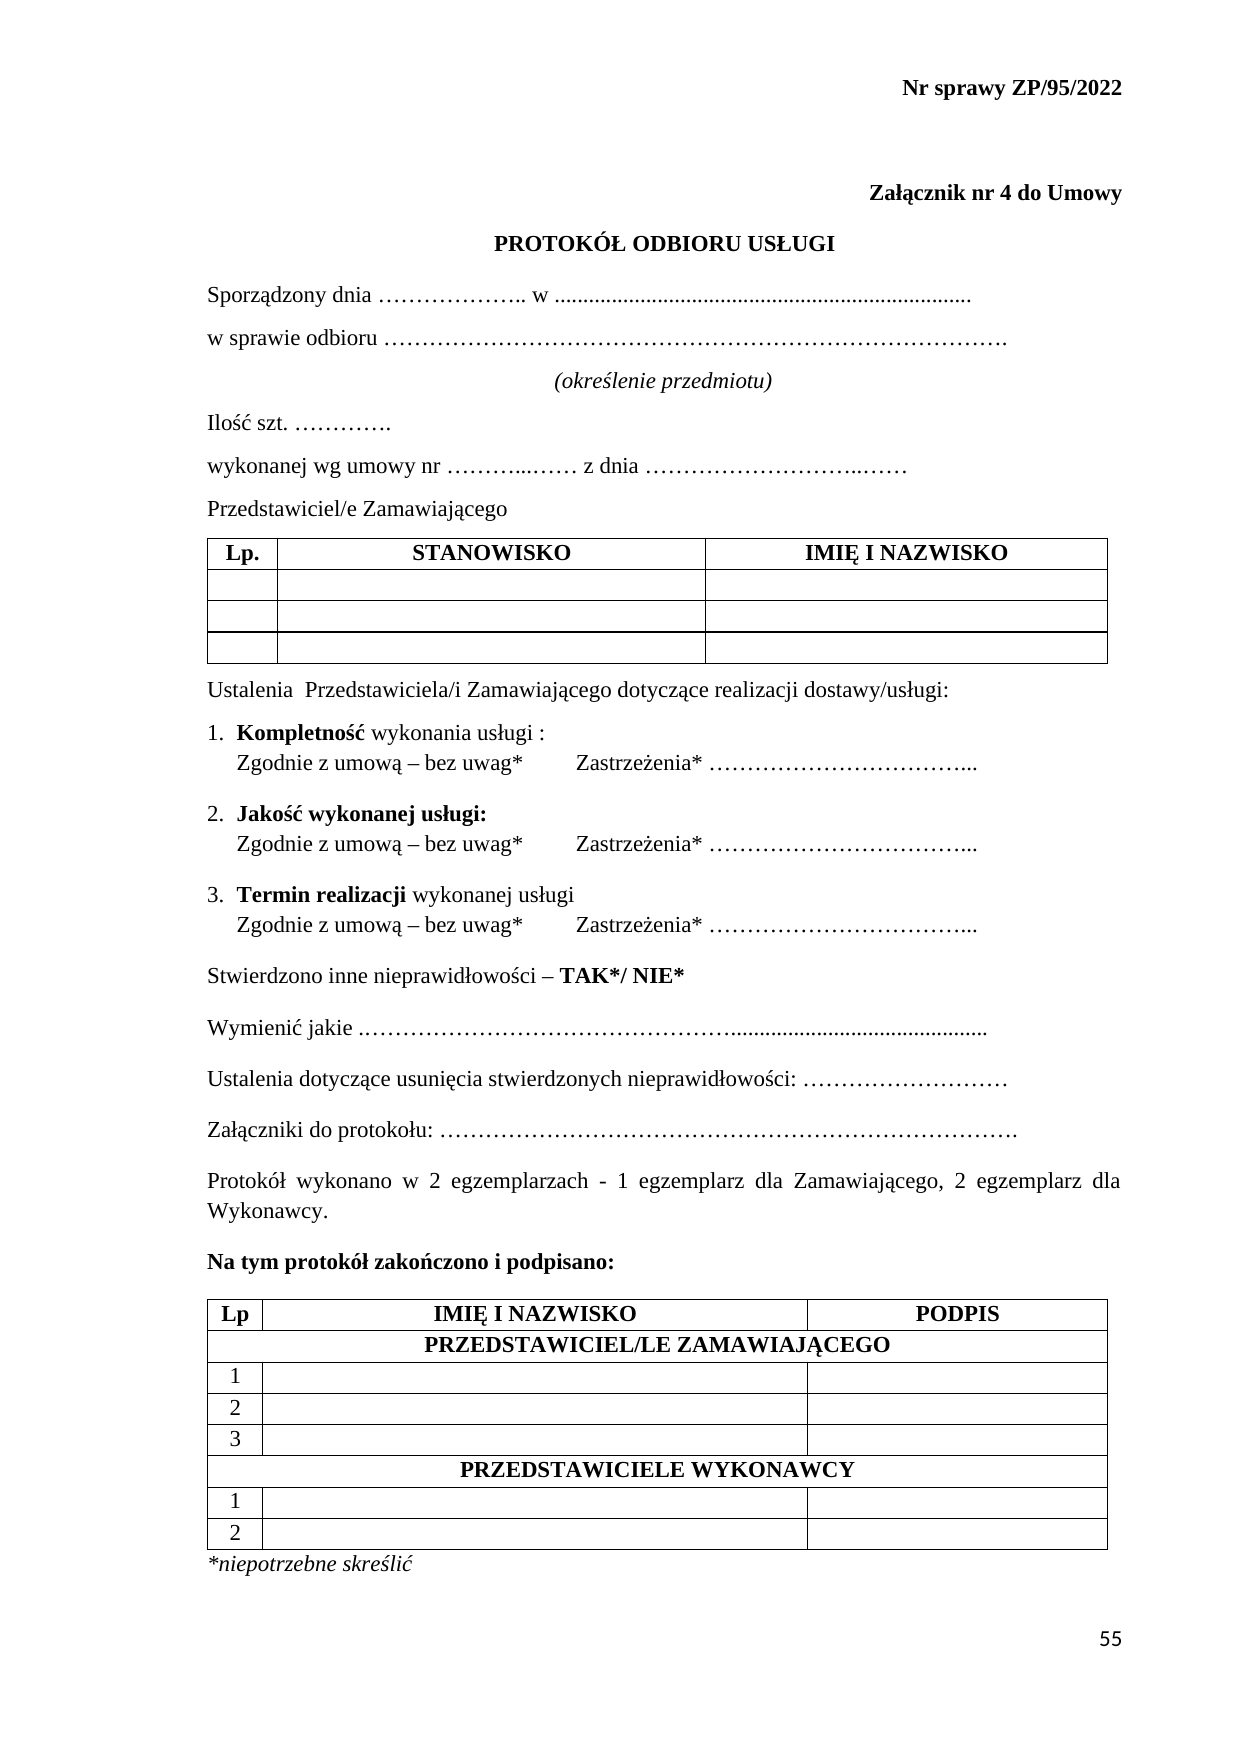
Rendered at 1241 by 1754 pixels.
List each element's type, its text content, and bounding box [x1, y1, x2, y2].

table_cell [808, 1394, 1107, 1424]
text Ustalenia Przedstawiciela/i Zamawiającego dotyczące realizacji dostawy/usługi: [207, 676, 1122, 702]
table_cell 2 [208, 1519, 262, 1549]
table_cell [808, 1363, 1107, 1393]
text Zgodnie z umową – bez uwag* Zastrzeżenia* ……………………………... [236, 749, 1122, 775]
text Przedstawiciel/e Zamawiającego [207, 495, 1122, 521]
table_cell [808, 1425, 1107, 1455]
table_header IMIĘ I NAZWISKO [263, 1300, 807, 1330]
text Ilość szt. …………. [207, 409, 1122, 436]
table_cell PRZEDSTAWICIELE WYKONAWCY [208, 1456, 1107, 1487]
table_header Lp [208, 1300, 262, 1330]
text Sporządzony dnia ……………….. w ......................................................................... [207, 281, 1122, 308]
text Załącznik nr 4 do Umowy [207, 179, 1122, 206]
list Jakość wykonanej usługi: [207, 800, 1122, 826]
table_cell [278, 601, 705, 631]
table_cell [263, 1519, 807, 1549]
text wykonanej wg umowy nr ………...…… z dnia ………………………..…… [207, 452, 1122, 478]
table_header Lp. [208, 539, 277, 569]
text Ustalenia dotyczące usunięcia stwierdzonych nieprawidłowości: ……………………… [207, 1065, 1122, 1091]
text Na tym protokół zakończono i podpisano: [207, 1248, 1122, 1274]
table_cell [706, 633, 1107, 663]
table_cell [208, 601, 277, 631]
text PROTOKÓŁ ODBIORU USŁUGI [207, 230, 1122, 257]
table_cell [706, 601, 1107, 631]
table_cell [278, 633, 705, 663]
text (określenie przedmiotu) [207, 367, 1122, 393]
table_cell 1 [208, 1363, 262, 1393]
table_cell [263, 1488, 807, 1518]
text Zgodnie z umową – bez uwag* Zastrzeżenia* ……………………………... [236, 912, 1122, 938]
list Termin realizacji wykonanej usługi [207, 881, 1122, 908]
text Stwierdzono inne nieprawidłowości – TAK*/ NIE* [207, 963, 1122, 989]
table_cell 1 [208, 1488, 262, 1518]
list Kompletność wykonania usługi : [207, 719, 1122, 745]
table_cell 2 [208, 1394, 262, 1424]
text Wymienić jakie .…………………………………………............................................. [207, 1014, 1122, 1040]
table_cell [808, 1488, 1107, 1518]
text w sprawie odbioru ………………………………………………………………………. [207, 324, 1122, 350]
table_cell [263, 1394, 807, 1424]
text *niepotrzebne skreślić [207, 1550, 1122, 1576]
table_cell [208, 633, 277, 663]
table_header IMIĘ I NAZWISKO [706, 539, 1107, 569]
table_cell 3 [208, 1425, 262, 1455]
table_cell [808, 1519, 1107, 1549]
text Zgodnie z umową – bez uwag* Zastrzeżenia* ……………………………... [236, 830, 1122, 857]
table_cell [208, 570, 277, 600]
table_header STANOWISKO [278, 539, 705, 569]
table_cell [263, 1425, 807, 1455]
table_cell [263, 1363, 807, 1393]
table_cell [706, 570, 1107, 600]
table_header PODPIS [808, 1300, 1107, 1330]
table_cell PRZEDSTAWICIEL/LE ZAMAWIAJĄCEGO [208, 1331, 1107, 1362]
table_cell [278, 570, 705, 600]
text Protokół wykonano w 2 egzemplarzach - 1 egzemplarz dla Zamawiającego, 2 egzemplarz dla Wykonawcy. [207, 1167, 1122, 1223]
text Załączniki do protokołu: …………………………………………………………………. [207, 1116, 1122, 1142]
